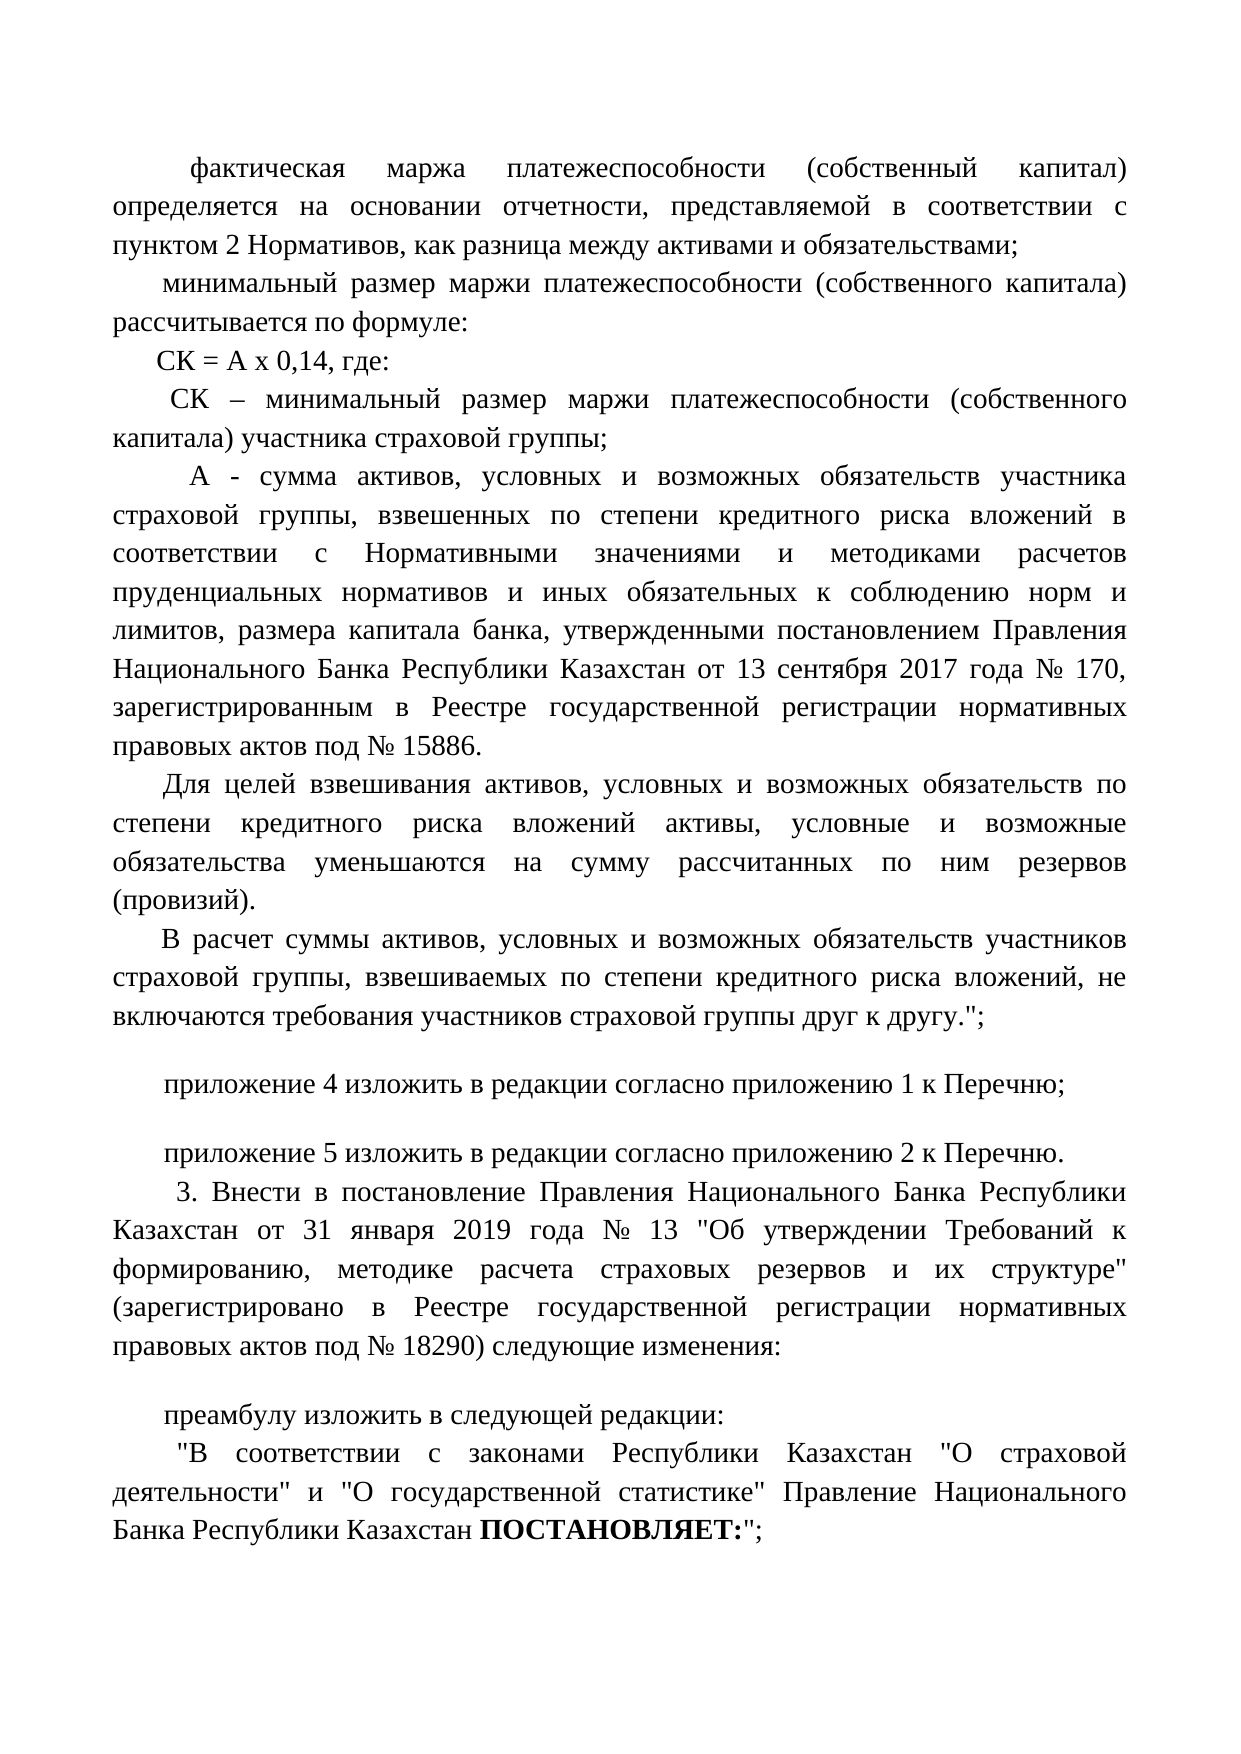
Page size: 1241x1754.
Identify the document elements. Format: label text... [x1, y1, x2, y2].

text СК = А x 0,14, где: [112, 343, 1128, 376]
text преамбулу изложить в следующей редакции: [112, 1397, 1128, 1430]
text СК – минимальный размер маржи платежеспособности (собственного капитала) участника страховой группы; [112, 381, 1128, 453]
text В расчет суммы активов, условных и возможных обязательств участников страховой группы, взвешиваемых по степени кредитного риска вложений, не включаются требования участников страховой группы друг к другу."; [112, 921, 1128, 1031]
text минимальный размер маржи платежеспособности (собственного капитала) рассчитывается по формуле: [112, 266, 1128, 338]
text фактическая маржа платежеспособности (собственный капитал) определяется на основании отчетности, представляемой в соответствии с пунктом 2 Нормативов, как разница между активами и обязательствами; [112, 150, 1128, 261]
text Для целей взвешивания активов, условных и возможных обязательств по степени кредитного риска вложений активы, условные и возможные обязательства уменьшаются на сумму рассчитанных по ним резервов (провизий). [112, 767, 1128, 916]
text А - сумма активов, условных и возможных обязательств участника страховой группы, взвешенных по степени кредитного риска вложений в соответствии с Нормативными значениями и методиками расчетов пруденциальных нормативов и иных обязательных к соблюдению норм и лимитов, размера капитала банка, утвержденными постановлением Правления Национального Банка Республики Казахстан от 13 сентября 2017 года № 170, зарегистрированным в Реестре государственной регистрации нормативных правовых актов под № 15886. [112, 458, 1128, 762]
text "В соответствии с законами Республики Казахстан "О страховой деятельности" и "О государственной статистике" Правление Национального Банка Республики Казахстан ПОСТАНОВЛЯЕТ:"; [112, 1435, 1128, 1546]
text приложение 4 изложить в редакции согласно приложению 1 к Перечню; [112, 1067, 1128, 1100]
text 3. Внести в постановление Правления Национального Банка Республики Казахстан от 31 января 2019 года № 13 "Об утверждении Требований к формированию, методике расчета страховых резервов и их структуре" (зарегистрировано в Реестре государственной регистрации нормативных правовых актов под № 18290) следующие изменения: [112, 1174, 1128, 1362]
text приложение 5 изложить в редакции согласно приложению 2 к Перечню. [112, 1135, 1128, 1169]
